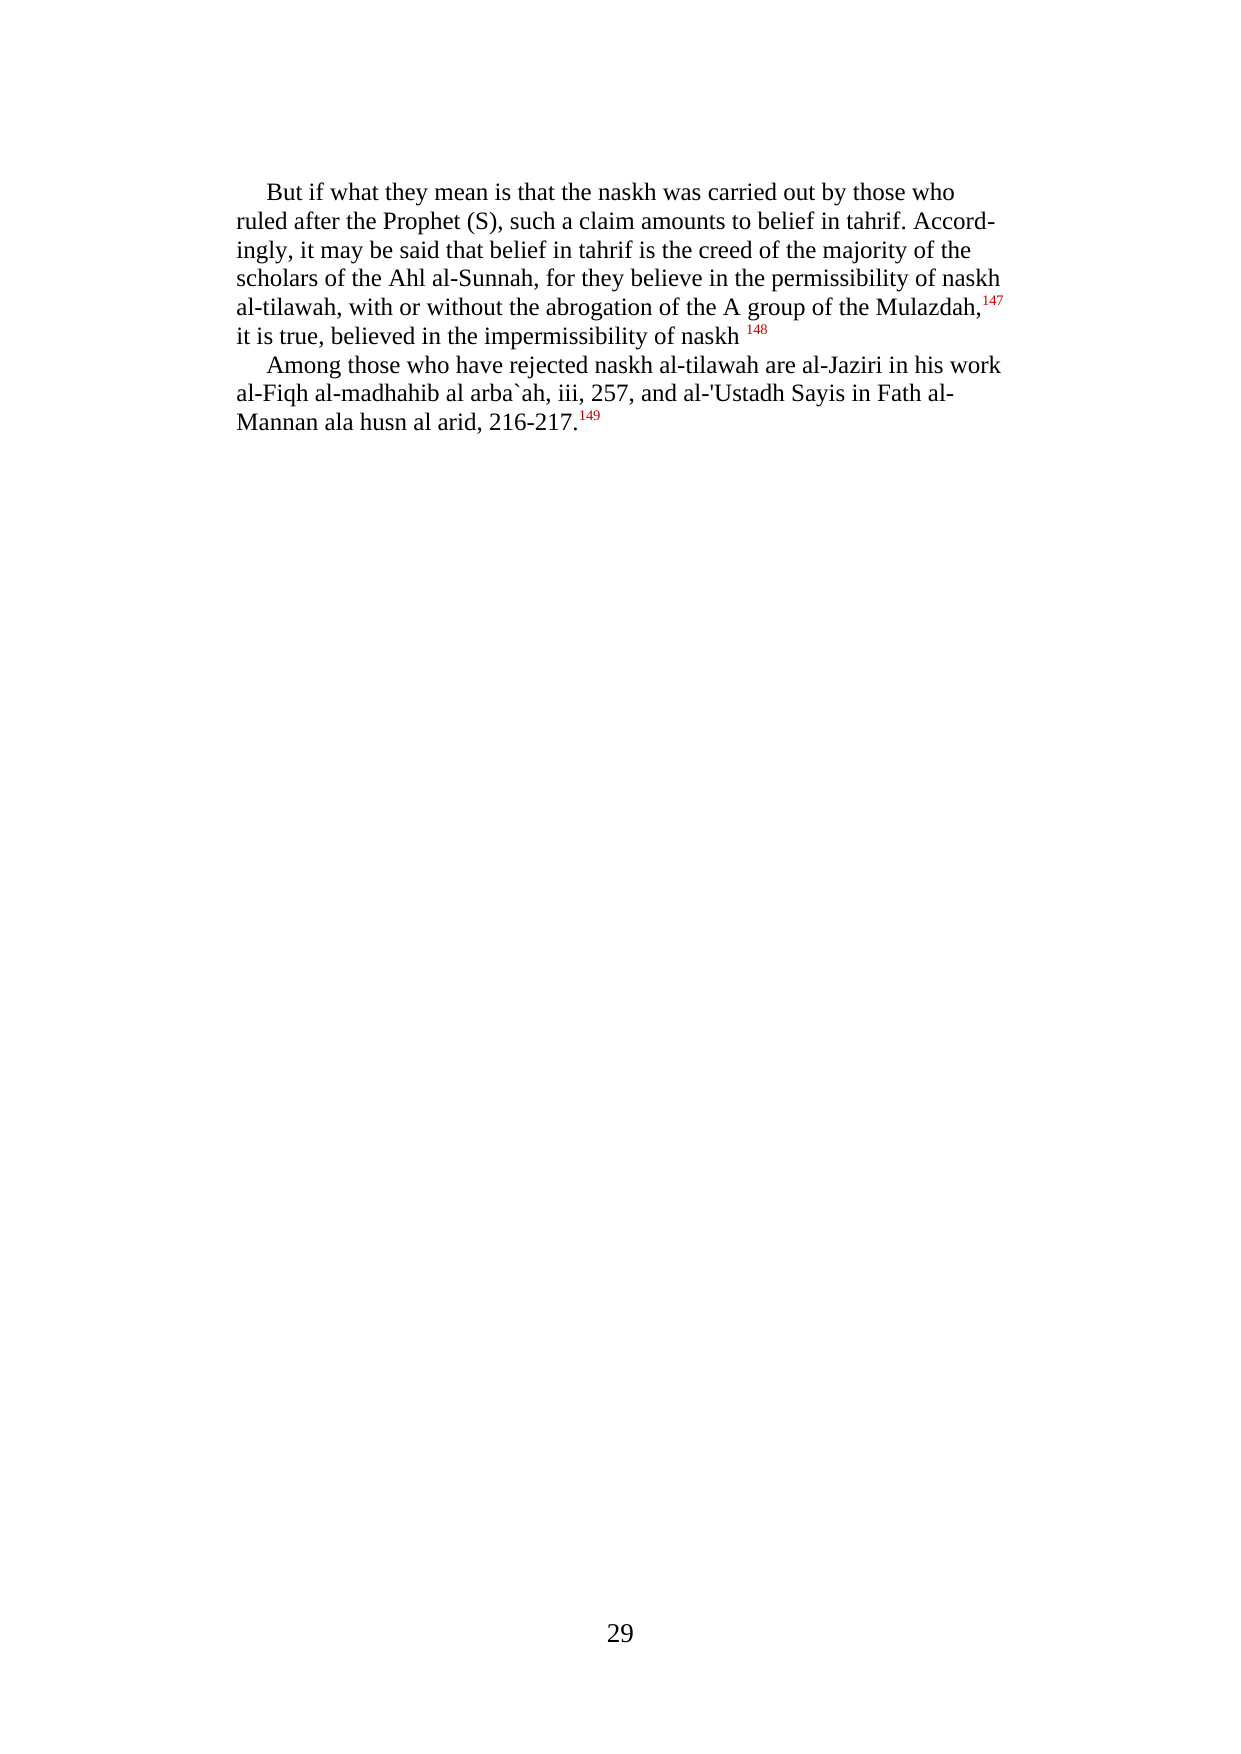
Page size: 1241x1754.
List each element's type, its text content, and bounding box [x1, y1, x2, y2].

text Among those who have rejected naskh al-tilawah are al-Jaziri in his work al-Fiqh al-madhahib al arba`ah, iii, 257, and al-'Ustadh Sayis in Fath al-Mannan ala husn al arid, 216-217.149 [236, 350, 1004, 436]
text But if what they mean is that the naskh was carried out by those who ruled after the Prophet (S), such a claim amounts to belief in tahrif. Accord­ingly, it may be said that belief in tahrif is the creed of the majority of the scholars of the Ahl al-Sunnah, for they believe in the permissibility of naskh al-tilawah, with or without the abrogation of the A group of the Mulazdah,147 it is true, believed in the impermissibility of naskh 148 [236, 177, 1004, 350]
